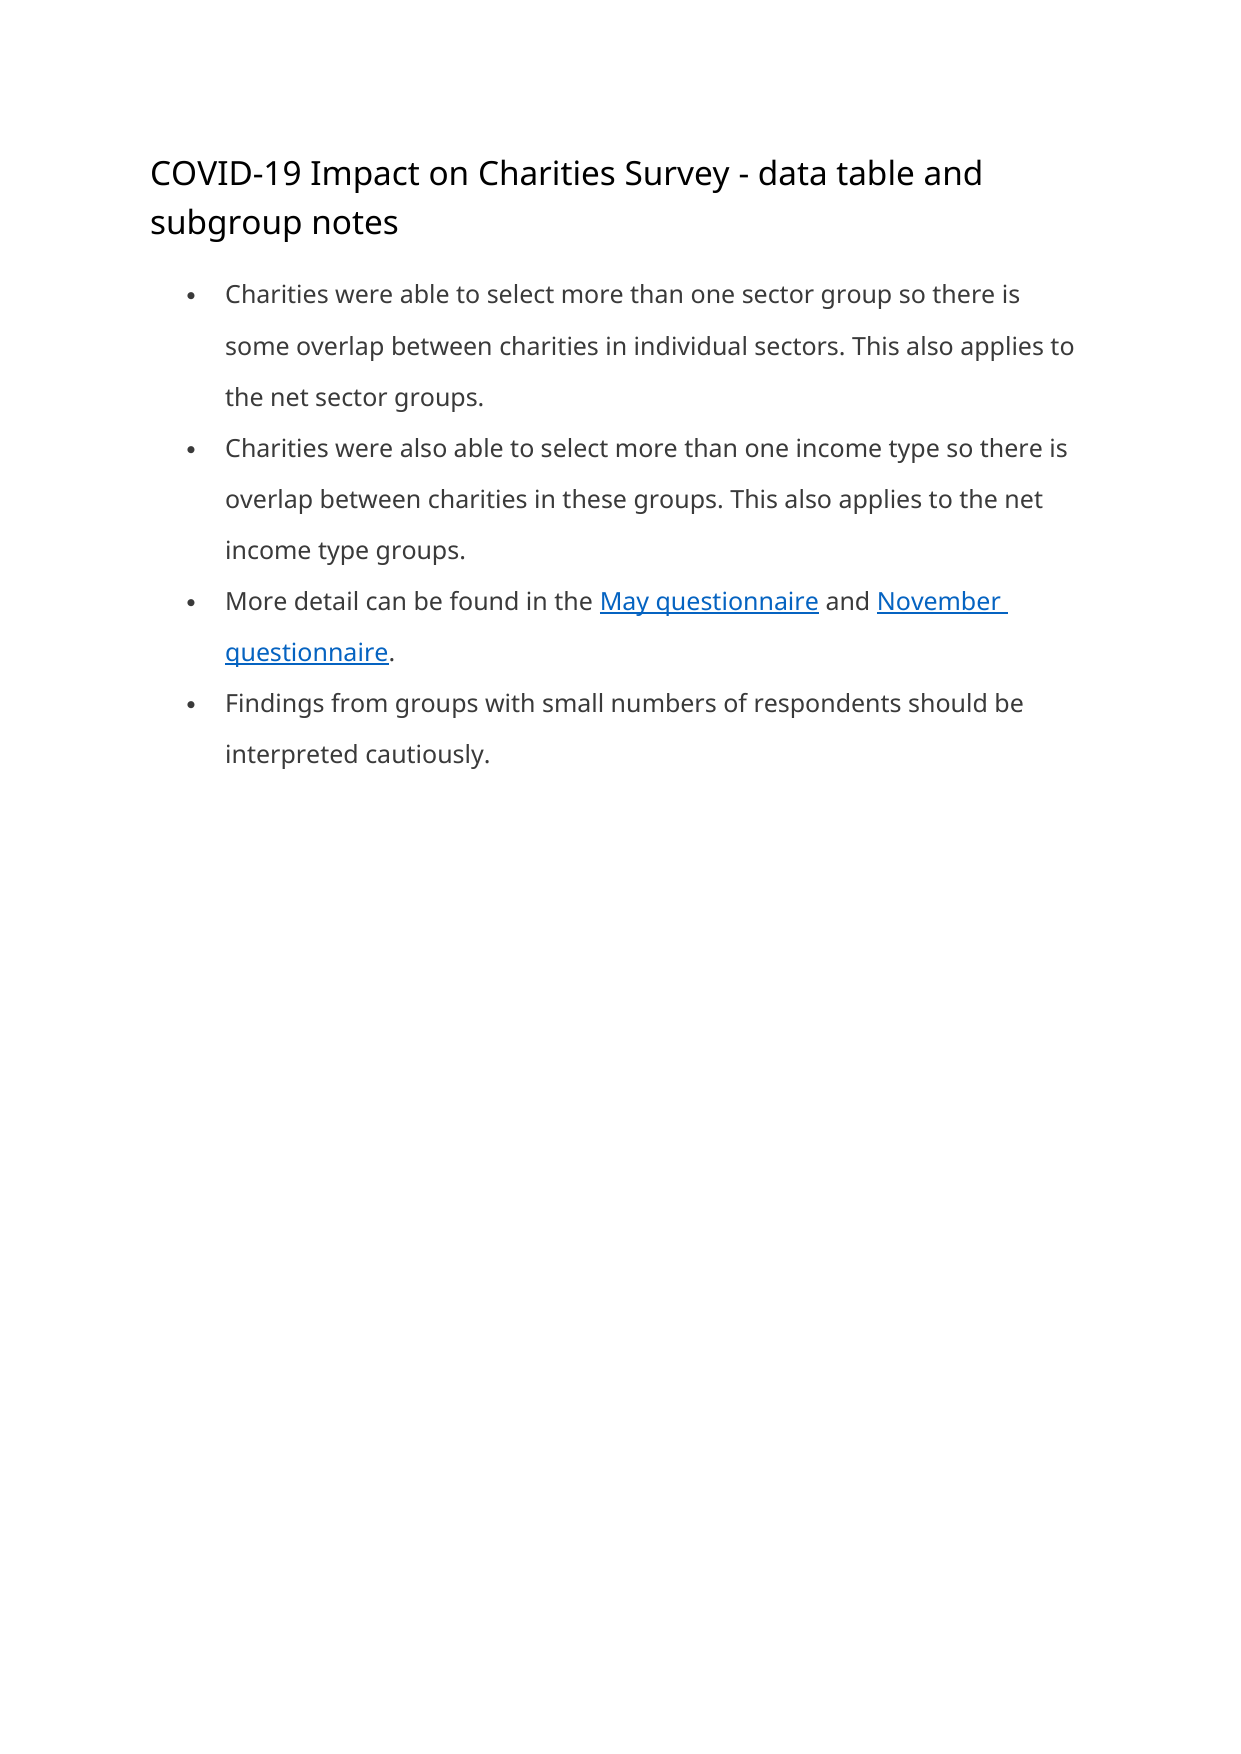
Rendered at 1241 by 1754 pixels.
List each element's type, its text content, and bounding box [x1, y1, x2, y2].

list More detail can be found in the May questionnaire and November questionnaire. [187, 583, 1090, 668]
list Charities were also able to select more than one income type so there is overlap between charities in these groups. This also applies to the net income type groups. [187, 430, 1090, 566]
text COVID-19 Impact on Charities Survey - data table and subgroup notes [150, 150, 1090, 244]
list Findings from groups with small numbers of respondents should be interpreted cautiously. [187, 685, 1090, 771]
list Charities were able to select more than one sector group so there is some overlap between charities in individual sectors. This also applies to the net sector groups. [187, 277, 1090, 413]
